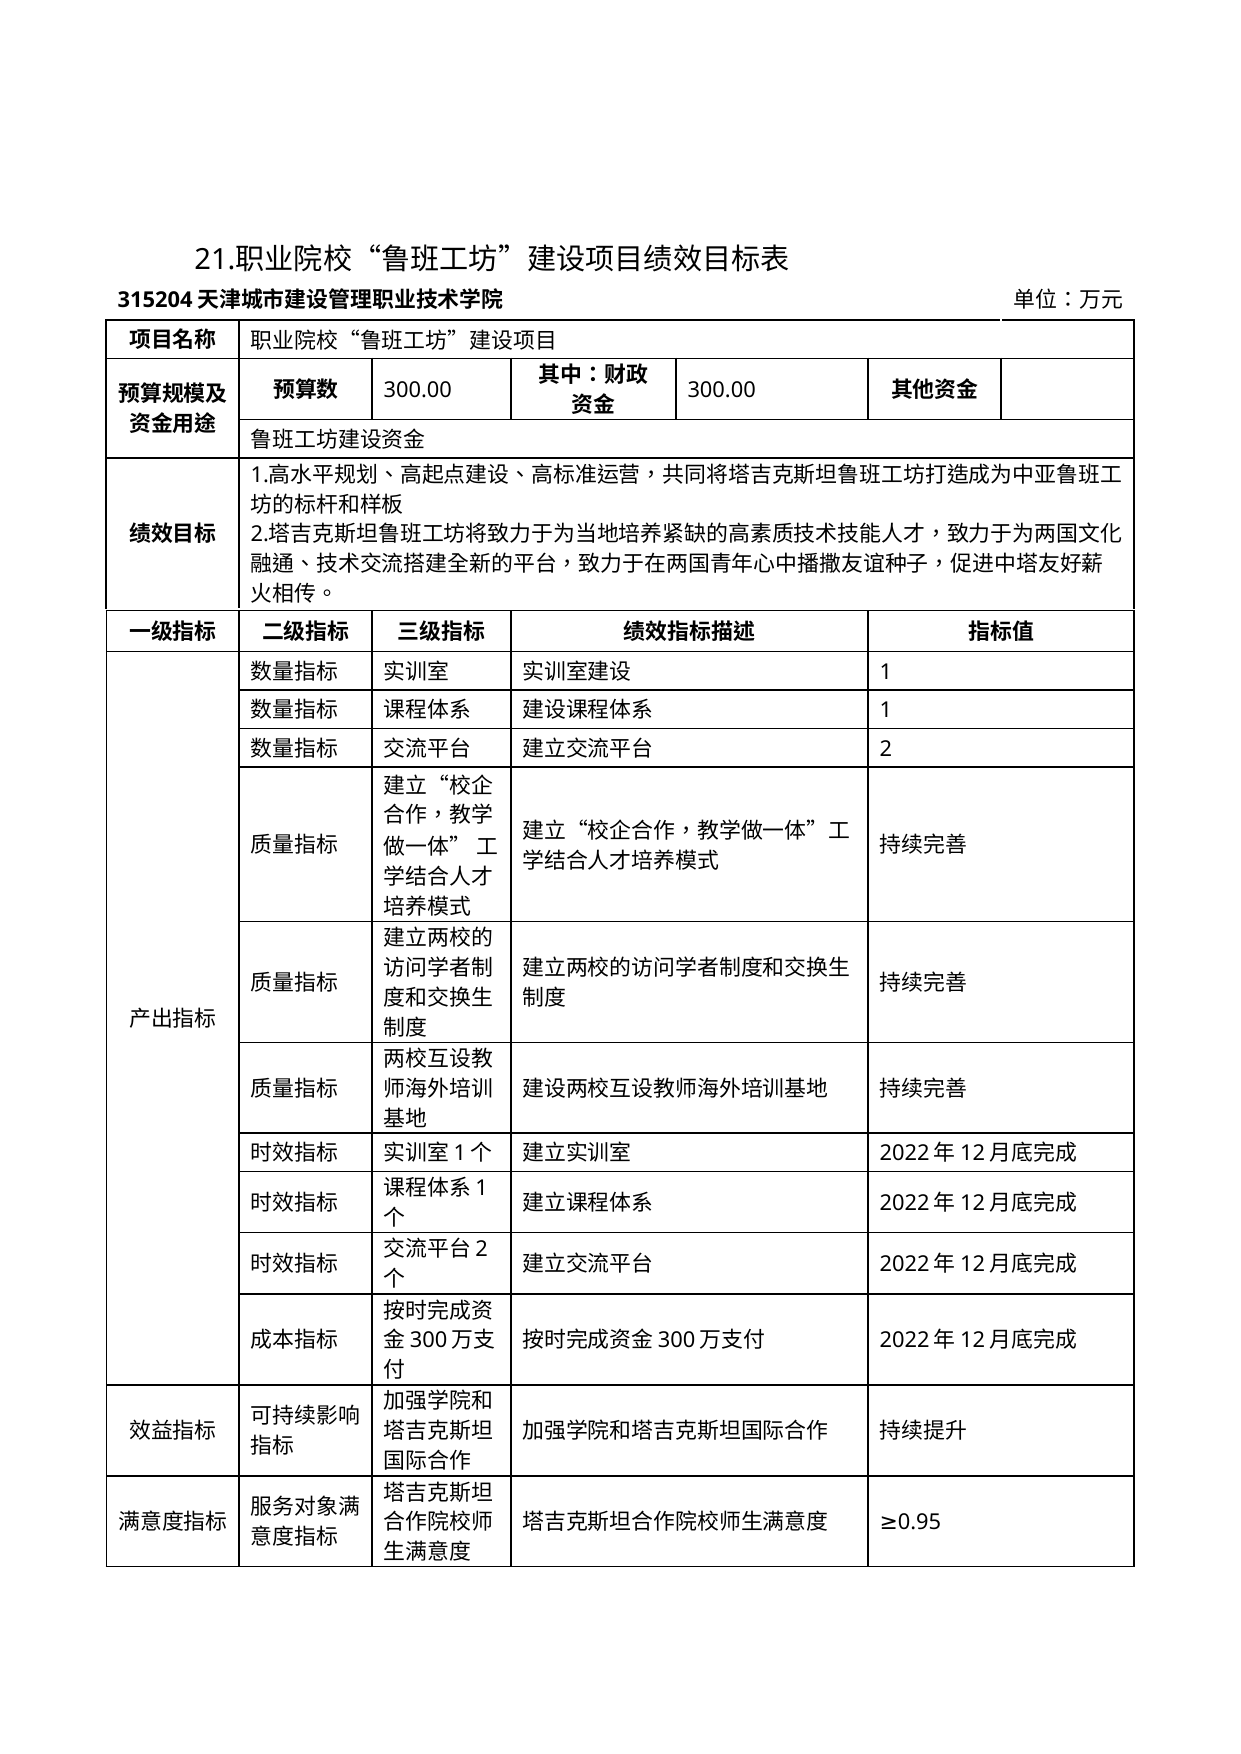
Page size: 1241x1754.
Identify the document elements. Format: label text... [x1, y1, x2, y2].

table_header 绩效指标描述 [512, 611, 867, 651]
table_cell 2022年12月底完成 [869, 1295, 1133, 1384]
table_cell 鲁班工坊建设资金 [240, 420, 1133, 457]
table_cell 数量指标 [240, 729, 371, 766]
table_cell 加强学院和塔吉克斯坦国际合作 [512, 1386, 867, 1475]
table_cell 交流平台 [373, 729, 510, 766]
table_cell 预算规模及资金用途 [107, 359, 238, 457]
table_header 二级指标 [240, 611, 371, 651]
table_cell 成本指标 [240, 1295, 371, 1384]
text 21.职业院校“鲁班工坊”建设项目绩效目标表 [136, 235, 1104, 278]
table_cell 建立实训室 [512, 1134, 867, 1171]
table_cell 时效指标 [240, 1134, 371, 1171]
table_cell 持续提升 [869, 1386, 1133, 1475]
table_cell 建立“校企合作，教学做一体” 工学结合人才培养模式 [373, 768, 510, 921]
table_cell 预算数 [240, 359, 371, 419]
table_cell 建立“校企合作，教学做一体”工学结合人才培养模式 [512, 768, 867, 921]
table_cell 2022年12月底完成 [869, 1172, 1133, 1232]
table_cell 数量指标 [240, 652, 371, 689]
table_cell 满意度指标 [107, 1477, 238, 1566]
table_cell 持续完善 [869, 768, 1133, 921]
table_cell 实训室建设 [512, 652, 867, 689]
table_cell 持续完善 [869, 1043, 1133, 1132]
table_cell [1002, 359, 1133, 419]
table_cell 1 [869, 652, 1133, 689]
table_cell 职业院校“鲁班工坊”建设项目 [240, 321, 1133, 358]
table_cell 塔吉克斯坦合作院校师生满意度 [373, 1477, 510, 1566]
table_cell 1 [869, 691, 1133, 728]
table_header 指标值 [869, 611, 1133, 651]
table_cell 其他资金 [869, 359, 1000, 419]
table_cell 按时完成资金300万支付 [373, 1295, 510, 1384]
table_cell 2022年12月底完成 [869, 1134, 1133, 1171]
table_cell 2 [869, 729, 1133, 766]
table_cell 实训室1个 [373, 1134, 510, 1171]
table_cell 建设两校互设教师海外培训基地 [512, 1043, 867, 1132]
table_cell 两校互设教师海外培训基地 [373, 1043, 510, 1132]
table_cell 建设课程体系 [512, 691, 867, 728]
table_cell 时效指标 [240, 1233, 371, 1293]
table_cell 建立两校的访问学者制度和交换生制度 [373, 922, 510, 1041]
table_cell 按时完成资金300万支付 [512, 1295, 867, 1384]
table_cell 建立交流平台 [512, 1233, 867, 1293]
table_cell 300.00 [373, 359, 510, 419]
table_cell 其中：财政 资金 [512, 359, 675, 419]
table_cell 建立课程体系 [512, 1172, 867, 1232]
table_header 315204天津城市建设管理职业技术学院 [107, 280, 1000, 319]
table_cell 实训室 [373, 652, 510, 689]
table_cell 建立两校的访问学者制度和交换生制度 [512, 922, 867, 1041]
table_cell 项目名称 [107, 321, 238, 358]
table_cell 建立交流平台 [512, 729, 867, 766]
table_cell 课程体系1个 [373, 1172, 510, 1232]
table_cell 可持续影响指标 [240, 1386, 371, 1475]
table_cell 时效指标 [240, 1172, 371, 1232]
table_cell 质量指标 [240, 1043, 371, 1132]
table_cell 质量指标 [240, 768, 371, 921]
table_cell 交流平台2个 [373, 1233, 510, 1293]
table_cell 绩效目标 [107, 459, 238, 608]
table_cell 加强学院和塔吉克斯坦国际合作 [373, 1386, 510, 1475]
table_cell 塔吉克斯坦合作院校师生满意度 [512, 1477, 867, 1566]
table_cell 课程体系 [373, 691, 510, 728]
table_cell ≥0.95 [869, 1477, 1133, 1566]
table_cell 1.高水平规划、高起点建设、高标准运营，共同将塔吉克斯坦鲁班工坊打造成为中亚鲁班工坊的标杆和样板 2.塔吉克斯坦鲁班工坊将致力于为当地培养紧缺的高素质技术技能人才，致力于为两国文化融通、技术交流搭建全新的平台，致力于在两国青年心中播撒友谊种子，促进中塔友好薪火相传。 [240, 459, 1133, 608]
table_cell 质量指标 [240, 922, 371, 1041]
table_header 一级指标 [107, 611, 238, 651]
table_cell 持续完善 [869, 922, 1133, 1041]
table_header 单位：万元 [1002, 280, 1133, 319]
table_cell 数量指标 [240, 691, 371, 728]
table_cell 服务对象满意度指标 [240, 1477, 371, 1566]
table_cell 效益指标 [107, 1386, 238, 1475]
table_header 三级指标 [373, 611, 510, 651]
table_cell 300.00 [677, 359, 867, 419]
table_cell 2022年12月底完成 [869, 1233, 1133, 1293]
table_cell 产出指标 [107, 652, 238, 1384]
